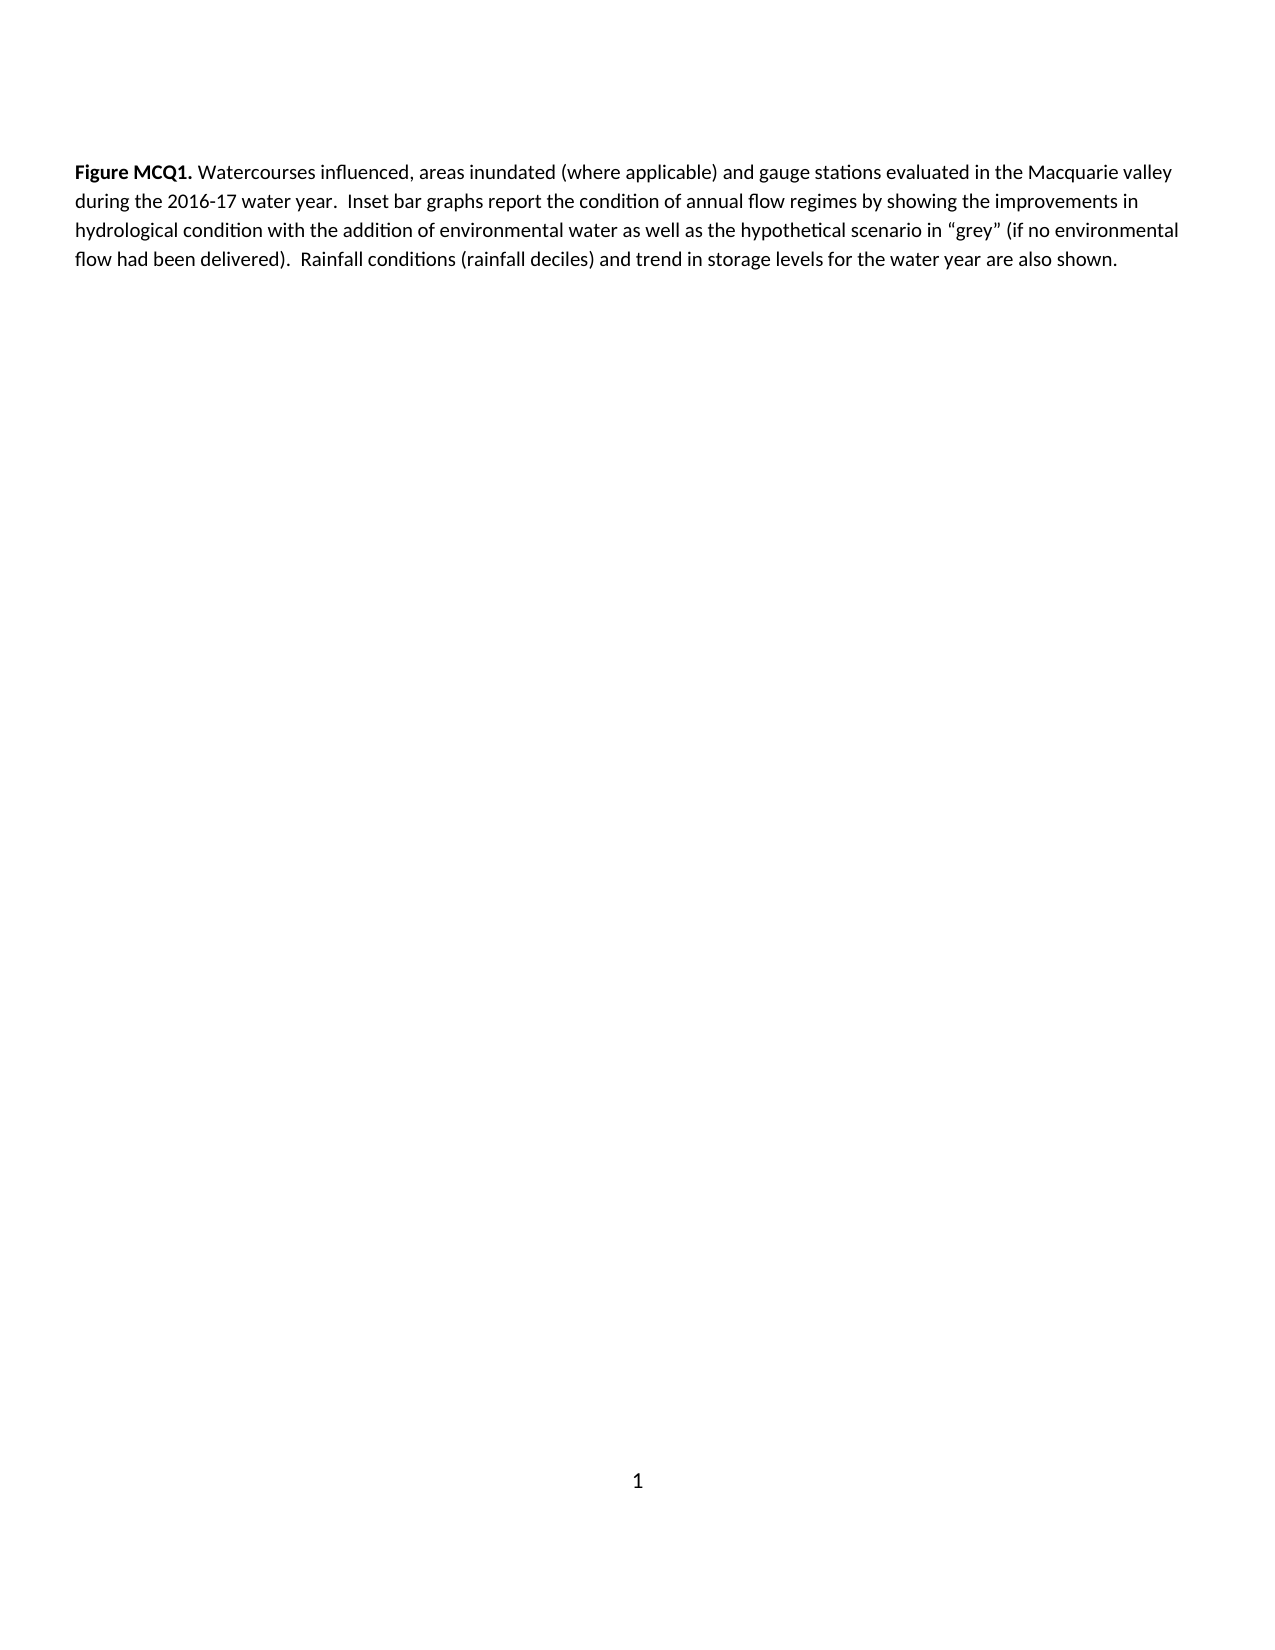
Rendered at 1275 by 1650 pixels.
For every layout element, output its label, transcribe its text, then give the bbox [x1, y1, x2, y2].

text Figure MCQ1. Watercourses influenced, areas inundated (where applicable) and gauge stations evaluated in the Macquarie valley during the 2016-17 water year. Inset bar graphs report the condition of annual flow regimes by showing the improvements in hydrological condition with the addition of environmental water as well as the hypothetical scenario in “grey” (if no environmental flow had been delivered). Rainfall conditions (rainfall deciles) and trend in storage levels for the water year are also shown. [75, 159, 1200, 272]
